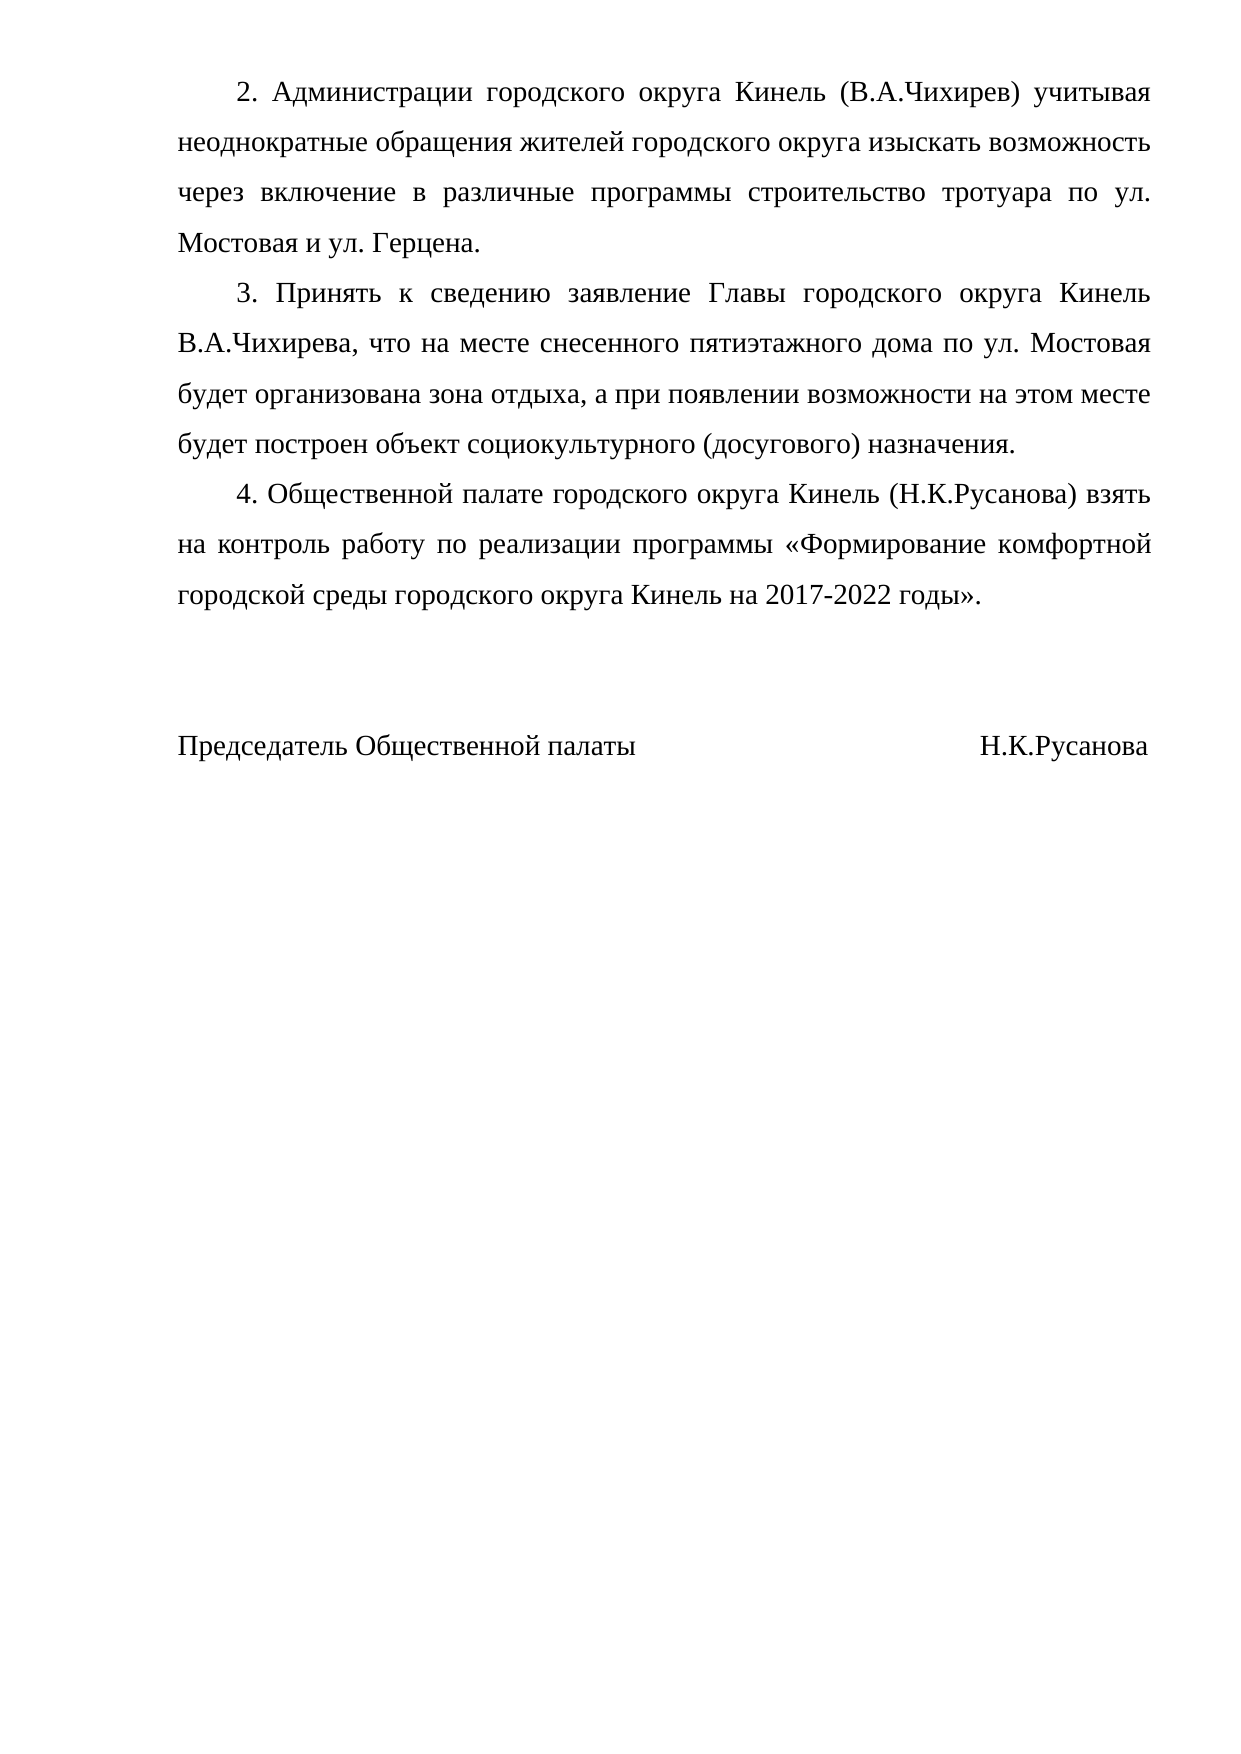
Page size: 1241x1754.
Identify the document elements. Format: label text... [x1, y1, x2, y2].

text Председатель Общественной палаты Н.К.Русанова [177, 728, 1152, 761]
text 3. Принять к сведению заявление Главы городского округа Кинель В.А.Чихирева, что на месте снесенного пятиэтажного дома по ул. Мостовая будет организована зона отдыха, а при появлении возможности на этом месте будет построен объект социокультурного (досугового) назначения. [177, 275, 1152, 459]
text 2. Администрации городского округа Кинель (В.А.Чихирев) учитывая неоднократные обращения жителей городского округа изыскать возможность через включение в различные программы строительство тротуара по ул. Мостовая и ул. Герцена. [177, 74, 1152, 258]
text 4. Общественной палате городского округа Кинель (Н.К.Русанова) взять на контроль работу по реализации программы «Формирование комфортной городской среды городского округа Кинель на 2017-2022 годы». [177, 476, 1152, 611]
